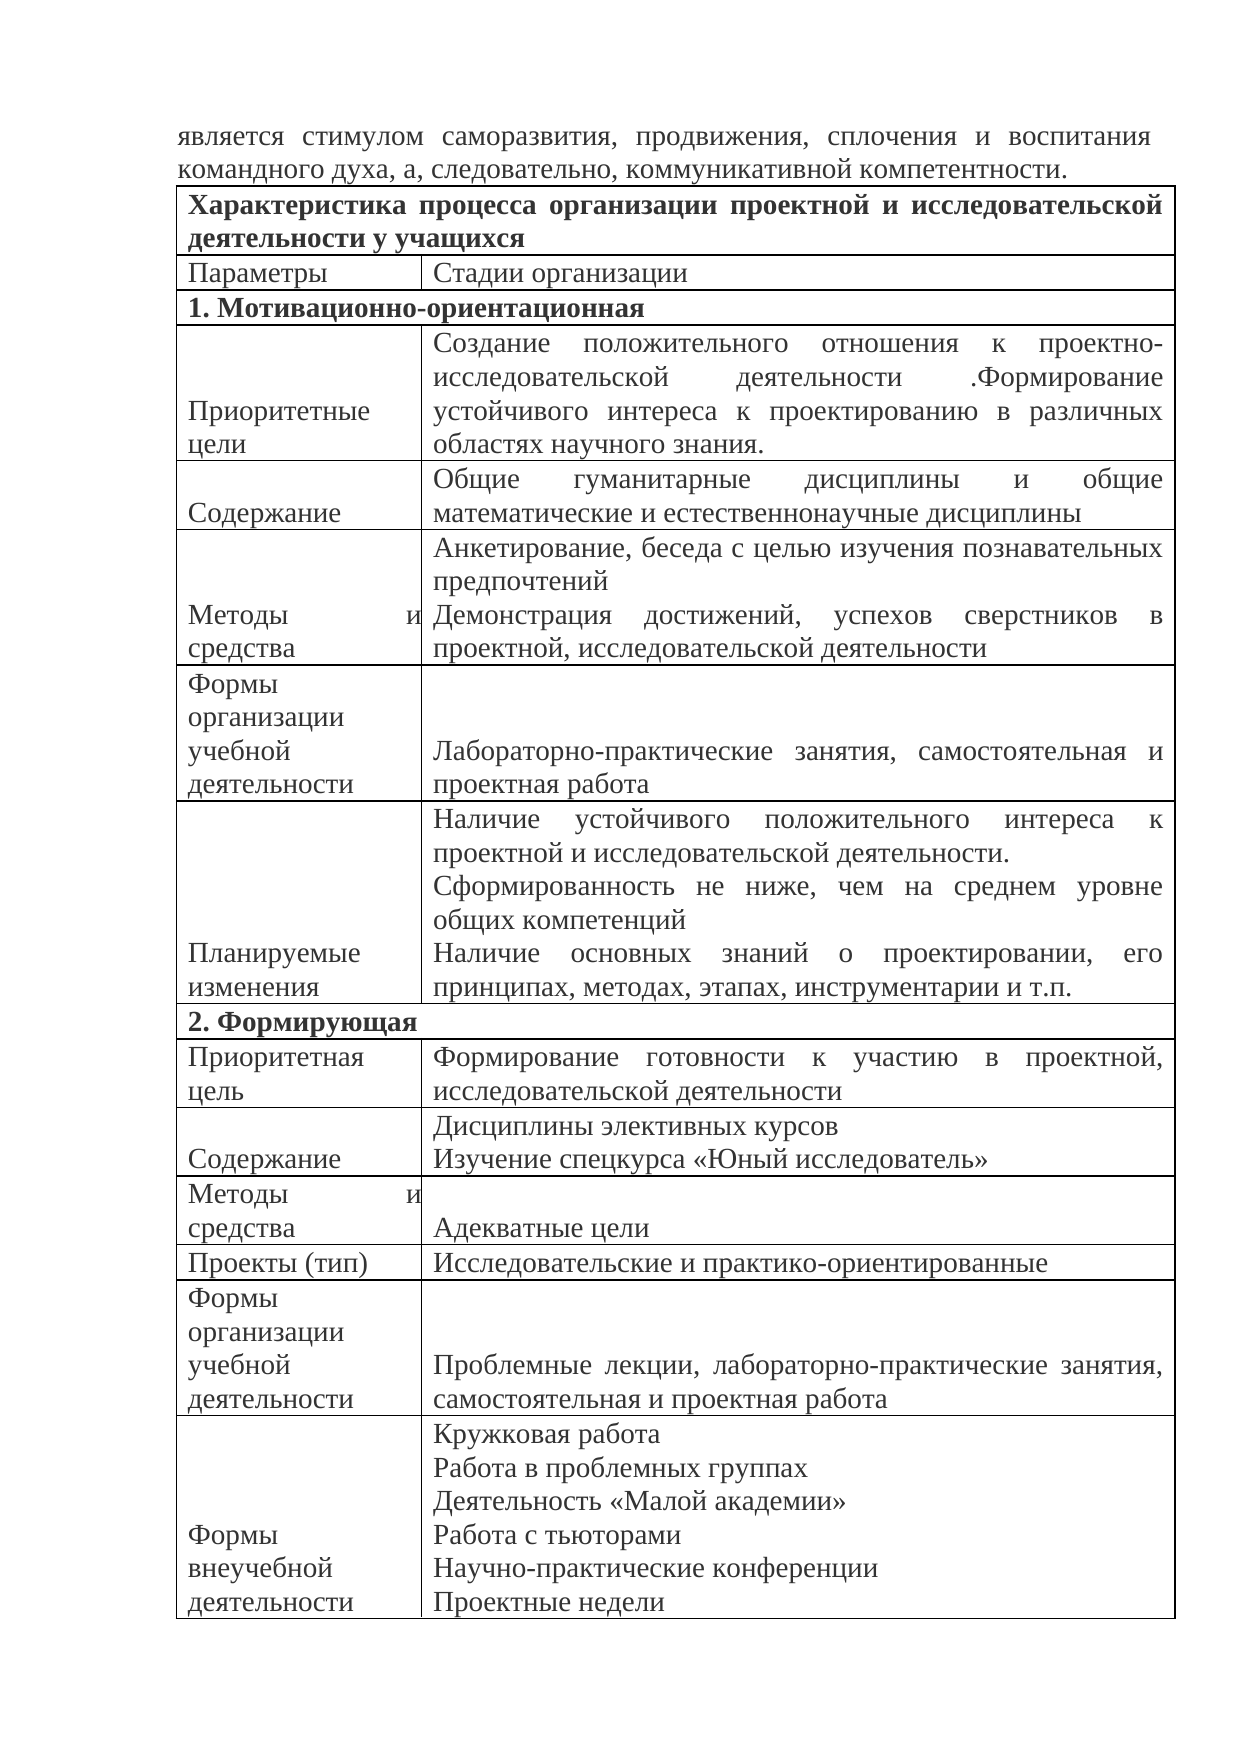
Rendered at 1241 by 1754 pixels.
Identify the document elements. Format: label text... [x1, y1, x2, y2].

table_cell 1. Мотивационно-ориентационная [177, 291, 1174, 324]
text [177, 118, 1152, 185]
table_cell Методы и средства [177, 530, 421, 664]
table_cell Создание положительного отношения к проектно-исследовательской деятельности .Формирование устойчивого интереса к проектированию в различных областях научного знания. [422, 326, 1174, 460]
table_cell Приоритетная цель [177, 1040, 421, 1106]
table_cell Анкетирование, беседа с целью изучения познавательных предпочтений Демонстрация достижений, успехов сверстников в проектной, исследовательской деятельности [422, 530, 1174, 664]
table_cell Лабораторно-практические занятия, самостоятельная и проектная работа [422, 666, 1174, 800]
table_cell Формы внеучебной деятельности [177, 1416, 421, 1617]
table_cell Наличие устойчивого положительного интереса к проектной и исследовательской деятельности. Сформированность не ниже, чем на среднем уровне общих компетенций Наличие основных знаний о проектировании, его принципах, методах, этапах, инструментарии и т.п. [422, 802, 1174, 1003]
table_cell Стадии организации [422, 256, 1174, 289]
table_cell Исследовательские и практико-ориентированные [422, 1245, 1174, 1279]
table_cell Формирование готовности к участию в проектной, исследовательской деятельности [422, 1040, 1174, 1106]
table_cell Содержание [177, 461, 421, 528]
table_cell Общие гуманитарные дисциплины и общие математические и естественнонаучные дисциплины [422, 461, 1174, 528]
table_cell Кружковая работа Работа в проблемных группах Деятельность «Малой академии» Работа с тьюторами Научно-практические конференции Проектные недели [422, 1416, 1174, 1617]
table_header Характеристика процесса организации проектной и исследовательской деятельности у учащихся [177, 187, 1174, 254]
table_cell Проблемные лекции, лабораторно-практические занятия, самостоятельная и проектная работа [422, 1281, 1174, 1414]
table_cell Проекты (тип) [177, 1245, 421, 1279]
table_cell Дисциплины элективных курсов Изучение спецкурса «Юный исследователь» [422, 1108, 1174, 1175]
table_cell Параметры [177, 256, 421, 289]
table_cell Методы и средства [177, 1177, 421, 1244]
table_cell Содержание [177, 1108, 421, 1175]
table_cell Планируемые изменения [177, 802, 421, 1003]
table_cell Формы организации учебной деятельности [177, 1281, 421, 1414]
table_cell Формы организации учебной деятельности [177, 666, 421, 800]
table_cell Адекватные цели [422, 1177, 1174, 1244]
table_cell 2. Формирующая [177, 1004, 1174, 1038]
table_cell Приоритетные цели [177, 326, 421, 460]
